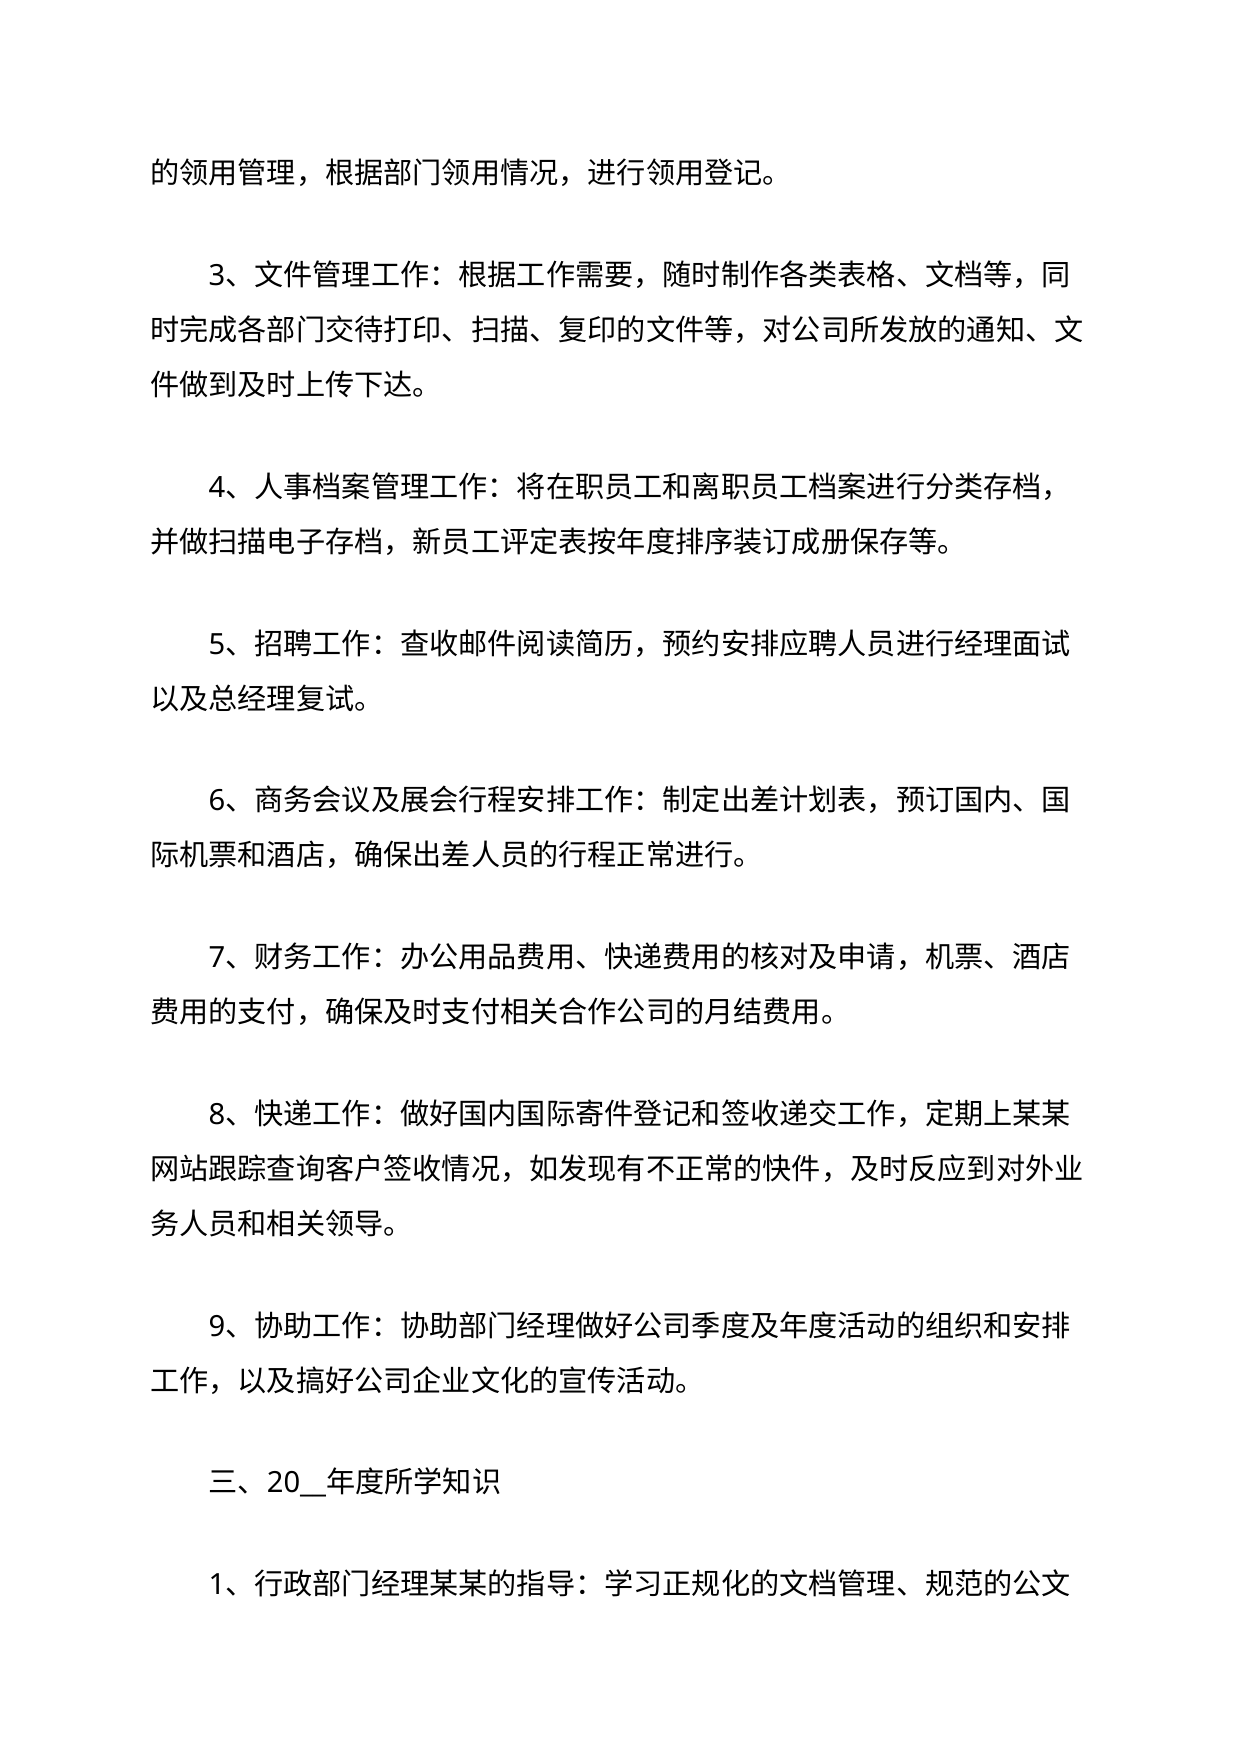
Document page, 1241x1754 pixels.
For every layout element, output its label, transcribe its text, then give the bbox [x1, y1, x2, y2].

text 9、协助工作：协助部门经理做好公司季度及年度活动的组织和安排工作，以及搞好公司企业文化的宣传活动。 [150, 1302, 1090, 1399]
text 6、商务会议及展会行程安排工作：制定出差计划表，预订国内、国际机票和酒店，确保出差人员的行程正常进行。 [150, 777, 1090, 874]
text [150, 150, 1090, 192]
text 3、文件管理工作：根据工作需要，随时制作各类表格、文档等，同时完成各部门交待打印、扫描、复印的文件等，对公司所发放的通知、文件做到及时上传下达。 [150, 252, 1090, 404]
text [150, 1561, 1090, 1603]
text 8、快递工作：做好国内国际寄件登记和签收递交工作，定期上某某网站跟踪查询客户签收情况，如发现有不正常的快件，及时反应到对外业务人员和相关领导。 [150, 1091, 1090, 1243]
text 5、招聘工作：查收邮件阅读简历，预约安排应聘人员进行经理面试以及总经理复试。 [150, 620, 1090, 717]
text 三、20__年度所学知识 [150, 1459, 1090, 1501]
text 4、人事档案管理工作：将在职员工和离职员工档案进行分类存档，并做扫描电子存档，新员工评定表按年度排序装订成册保存等。 [150, 463, 1090, 561]
text 7、财务工作：办公用品费用、快递费用的核对及申请，机票、酒店费用的支付，确保及时支付相关合作公司的月结费用。 [150, 934, 1090, 1031]
